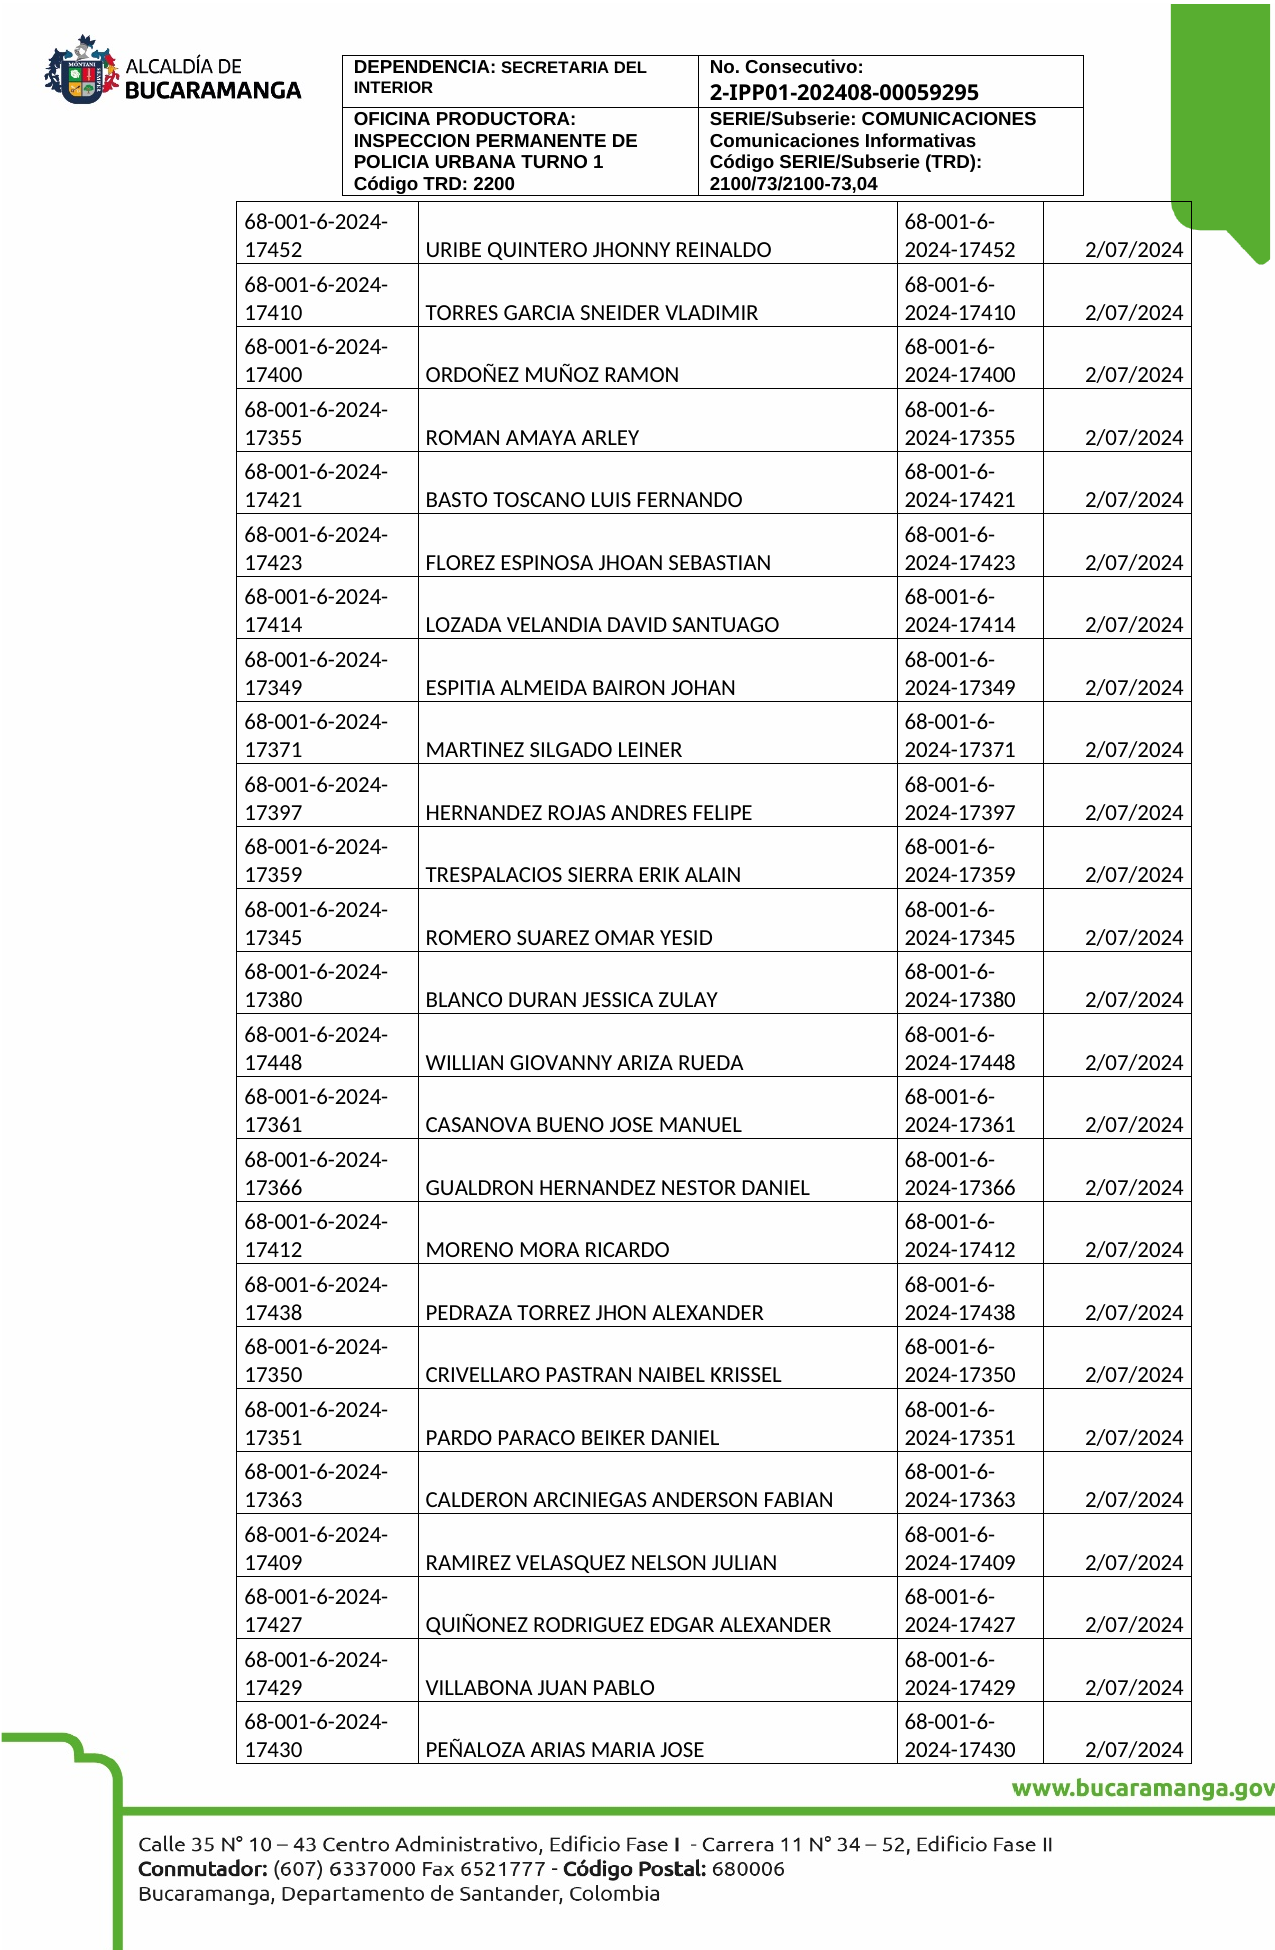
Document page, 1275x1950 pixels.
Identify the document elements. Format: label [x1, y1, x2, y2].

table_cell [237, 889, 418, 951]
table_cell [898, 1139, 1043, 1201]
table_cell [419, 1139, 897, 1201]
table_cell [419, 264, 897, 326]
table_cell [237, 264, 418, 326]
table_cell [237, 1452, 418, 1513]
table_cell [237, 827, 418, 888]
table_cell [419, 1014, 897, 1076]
picture [1, 3, 1275, 1950]
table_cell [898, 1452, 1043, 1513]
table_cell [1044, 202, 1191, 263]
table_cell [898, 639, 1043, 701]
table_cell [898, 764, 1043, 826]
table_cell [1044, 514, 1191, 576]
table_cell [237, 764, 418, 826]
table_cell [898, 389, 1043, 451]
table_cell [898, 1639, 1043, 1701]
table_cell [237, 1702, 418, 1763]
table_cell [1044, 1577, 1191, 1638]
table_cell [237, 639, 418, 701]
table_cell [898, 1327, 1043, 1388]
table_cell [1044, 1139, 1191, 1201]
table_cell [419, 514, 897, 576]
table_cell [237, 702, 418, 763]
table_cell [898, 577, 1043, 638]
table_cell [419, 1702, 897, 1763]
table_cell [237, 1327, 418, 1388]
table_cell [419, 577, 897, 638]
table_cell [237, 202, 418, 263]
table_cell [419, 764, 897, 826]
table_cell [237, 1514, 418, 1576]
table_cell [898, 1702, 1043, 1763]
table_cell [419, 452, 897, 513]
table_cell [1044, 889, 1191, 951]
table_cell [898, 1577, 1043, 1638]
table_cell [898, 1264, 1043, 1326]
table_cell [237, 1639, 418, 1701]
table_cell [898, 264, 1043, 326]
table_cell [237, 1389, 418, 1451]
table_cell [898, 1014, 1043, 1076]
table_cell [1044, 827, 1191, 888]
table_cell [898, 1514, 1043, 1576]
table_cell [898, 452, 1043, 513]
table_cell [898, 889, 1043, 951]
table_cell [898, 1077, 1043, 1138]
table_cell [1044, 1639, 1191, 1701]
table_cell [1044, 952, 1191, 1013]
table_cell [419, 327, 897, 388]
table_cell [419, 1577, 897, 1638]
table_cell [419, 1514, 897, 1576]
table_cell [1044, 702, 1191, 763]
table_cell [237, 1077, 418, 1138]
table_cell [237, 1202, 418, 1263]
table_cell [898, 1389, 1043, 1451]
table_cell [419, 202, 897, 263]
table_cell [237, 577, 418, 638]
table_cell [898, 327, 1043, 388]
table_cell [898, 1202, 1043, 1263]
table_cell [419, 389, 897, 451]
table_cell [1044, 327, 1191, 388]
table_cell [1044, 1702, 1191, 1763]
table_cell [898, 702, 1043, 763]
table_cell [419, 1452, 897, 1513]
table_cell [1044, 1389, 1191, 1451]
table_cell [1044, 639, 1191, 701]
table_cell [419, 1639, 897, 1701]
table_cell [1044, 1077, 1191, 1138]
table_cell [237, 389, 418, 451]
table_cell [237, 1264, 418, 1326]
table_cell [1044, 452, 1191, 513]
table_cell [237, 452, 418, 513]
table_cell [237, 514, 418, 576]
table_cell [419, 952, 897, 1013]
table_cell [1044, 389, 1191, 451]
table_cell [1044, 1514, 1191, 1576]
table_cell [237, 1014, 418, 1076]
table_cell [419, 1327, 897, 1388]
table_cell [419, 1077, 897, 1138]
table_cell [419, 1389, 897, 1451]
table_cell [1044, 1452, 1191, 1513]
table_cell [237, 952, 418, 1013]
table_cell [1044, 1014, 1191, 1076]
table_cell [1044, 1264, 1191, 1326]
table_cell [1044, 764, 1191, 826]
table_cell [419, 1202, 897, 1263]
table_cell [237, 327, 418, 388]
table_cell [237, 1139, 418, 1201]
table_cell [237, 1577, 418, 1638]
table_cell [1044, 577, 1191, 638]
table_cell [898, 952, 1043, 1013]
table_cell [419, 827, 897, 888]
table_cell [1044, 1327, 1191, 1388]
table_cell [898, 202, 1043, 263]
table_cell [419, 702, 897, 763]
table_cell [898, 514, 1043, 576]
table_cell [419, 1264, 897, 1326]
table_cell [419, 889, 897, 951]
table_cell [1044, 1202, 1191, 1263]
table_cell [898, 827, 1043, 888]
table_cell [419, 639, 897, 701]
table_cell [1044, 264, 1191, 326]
